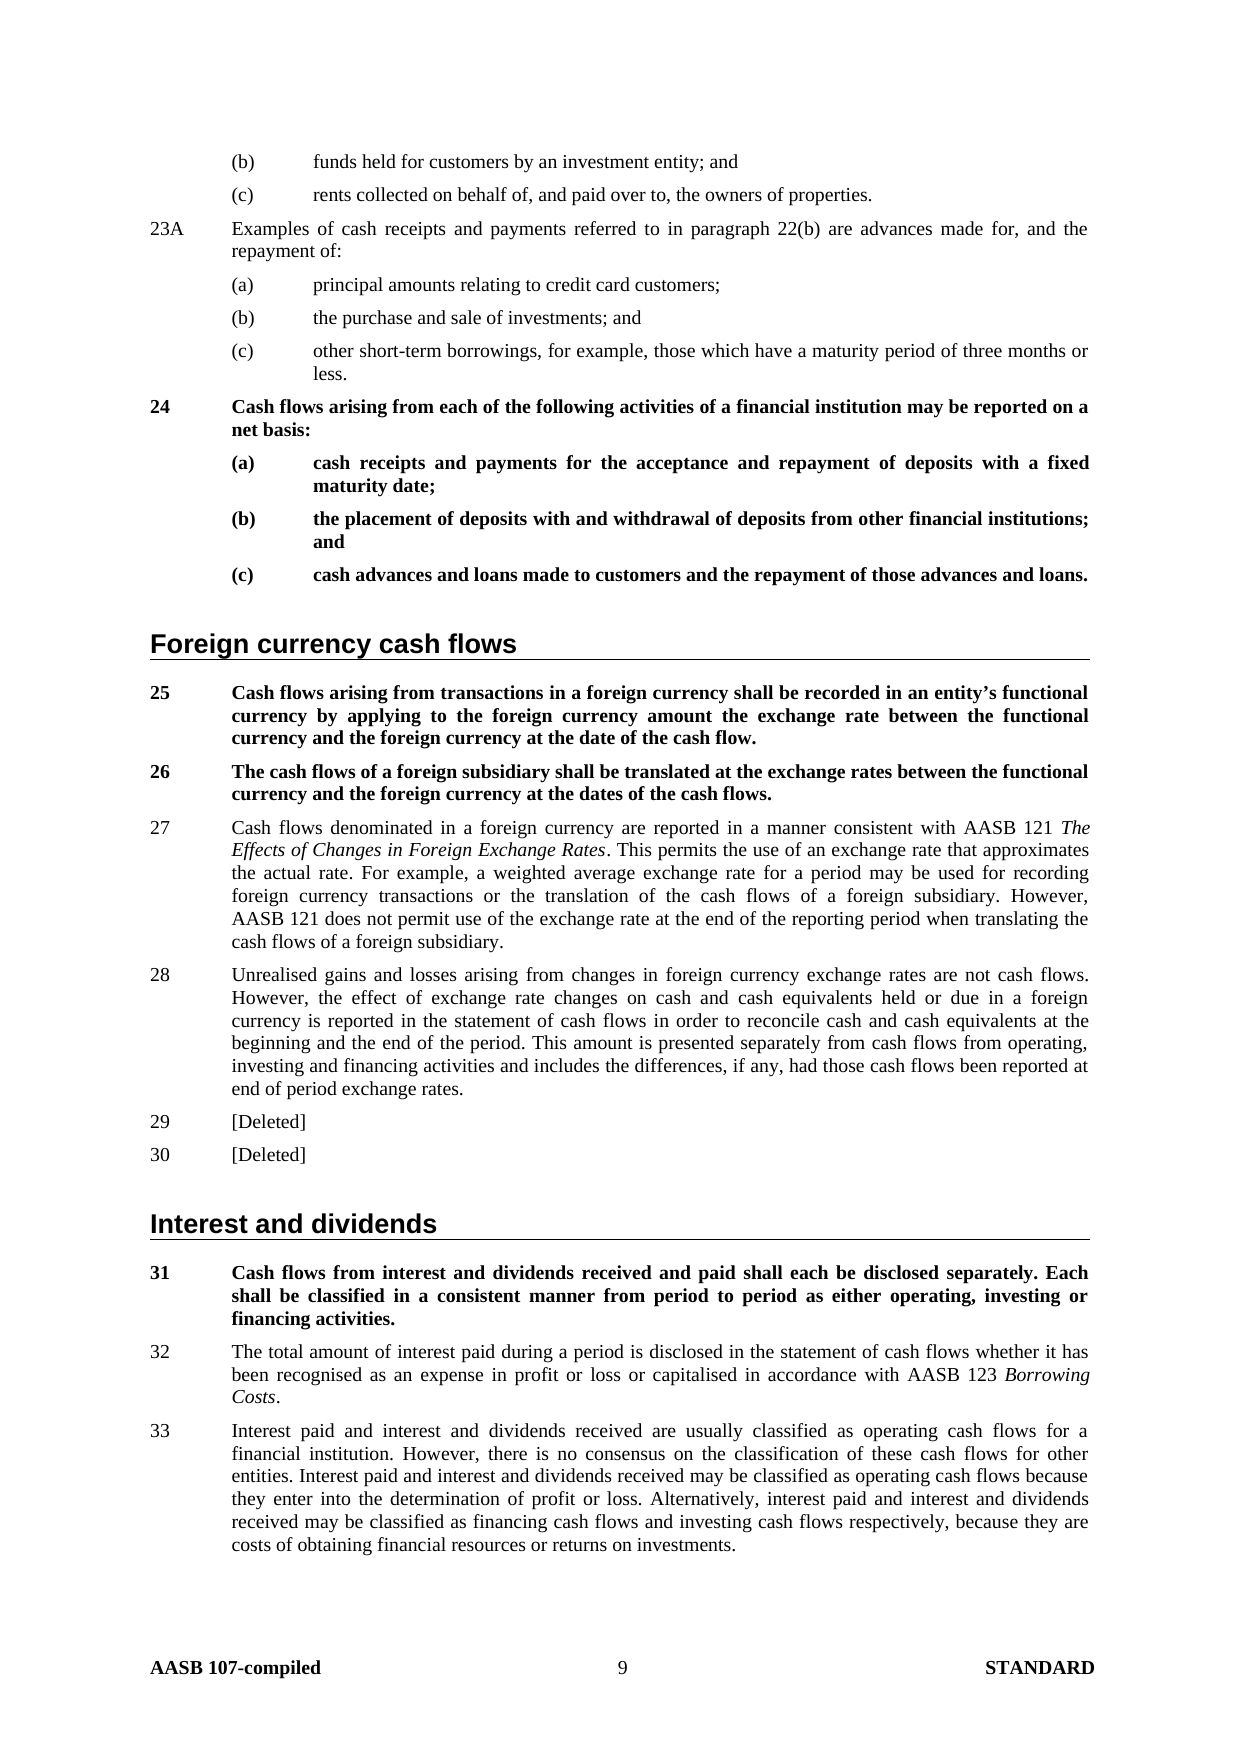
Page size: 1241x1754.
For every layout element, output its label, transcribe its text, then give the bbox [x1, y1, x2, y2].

text 33 Interest paid and interest and dividends received are usually classified as operating cash flows for a financial institution. However, there is no consensus on the classification of these cash flows for other entities. Interest paid and interest and dividends received may be classified as operating cash flows because they enter into the determination of profit or loss. Alternatively, interest paid and interest and dividends received may be classified as financing cash flows and investing cash flows respectively, because they are costs of obtaining financial resources or returns on investments. [150, 1419, 1090, 1556]
title Foreign currency cash flows [150, 628, 1090, 659]
text 26 The cash flows of a foreign subsidiary shall be translated at the exchange rates between the functional currency and the foreign currency at the dates of the cash flows. [150, 759, 1090, 805]
text (c) cash advances and loans made to customers and the repayment of those advances and loans. [231, 563, 1090, 586]
text 27 Cash flows denominated in a foreign currency are reported in a manner consistent with AASB 121 The Effects of Changes in Foreign Exchange Rates. This permits the use of an exchange rate that approximates the actual rate. For example, a weighted average exchange rate for a period may be used for recording foreign currency transactions or the translation of the cash flows of a foreign subsidiary. However, AASB 121 does not permit use of the exchange rate at the end of the reporting period when translating the cash flows of a foreign subsidiary. [150, 816, 1090, 952]
text 23A Examples of cash receipts and payments referred to in paragraph 22(b) are advances made for, and the repayment of: [150, 216, 1090, 262]
text (a) principal amounts relating to credit card customers; [231, 272, 1090, 295]
text (c) rents collected on behalf of, and paid over to, the owners of properties. [231, 183, 1090, 206]
text (b) the placement of deposits with and withdrawal of deposits from other financial institutions; and [231, 507, 1090, 553]
text (b) the purchase and sale of investments; and [231, 306, 1090, 328]
text 25 Cash flows arising from transactions in a foreign currency shall be recorded in an entity’s functional currency by applying to the foreign currency amount the exchange rate between the functional currency and the foreign currency at the date of the cash flow. [150, 681, 1090, 749]
text 28 Unrealised gains and losses arising from changes in foreign currency exchange rates are not cash flows. However, the effect of exchange rate changes on cash and cash equivalents held or due in a foreign currency is reported in the statement of cash flows in order to reconcile cash and cash equivalents at the beginning and the end of the period. This amount is presented separately from cash flows from operating, investing and financing activities and includes the differences, if any, had those cash flows been reported at end of period exchange rates. [150, 963, 1090, 1100]
text (a) cash receipts and payments for the acceptance and repayment of deposits with a fixed maturity date; [231, 451, 1090, 497]
text 30 [Deleted] [150, 1143, 1090, 1166]
text 29 [Deleted] [150, 1110, 1090, 1133]
text (c) other short-term borrowings, for example, those which have a maturity period of three months or less. [231, 339, 1090, 384]
text 32 The total amount of interest paid during a period is disclosed in the statement of cash flows whether it has been recognised as an expense in profit or loss or capitalised in accordance with AASB 123 Borrowing Costs. [150, 1340, 1090, 1408]
text (b) funds held for customers by an investment entity; and [231, 150, 1090, 173]
text 24 Cash flows arising from each of the following activities of a financial institution may be reported on a net basis: [150, 395, 1090, 441]
text 31 Cash flows from interest and dividends received and paid shall each be disclosed separately. Each shall be classified in a consistent manner from period to period as either operating, investing or financing activities. [150, 1261, 1090, 1329]
title Interest and dividends [150, 1208, 1090, 1239]
